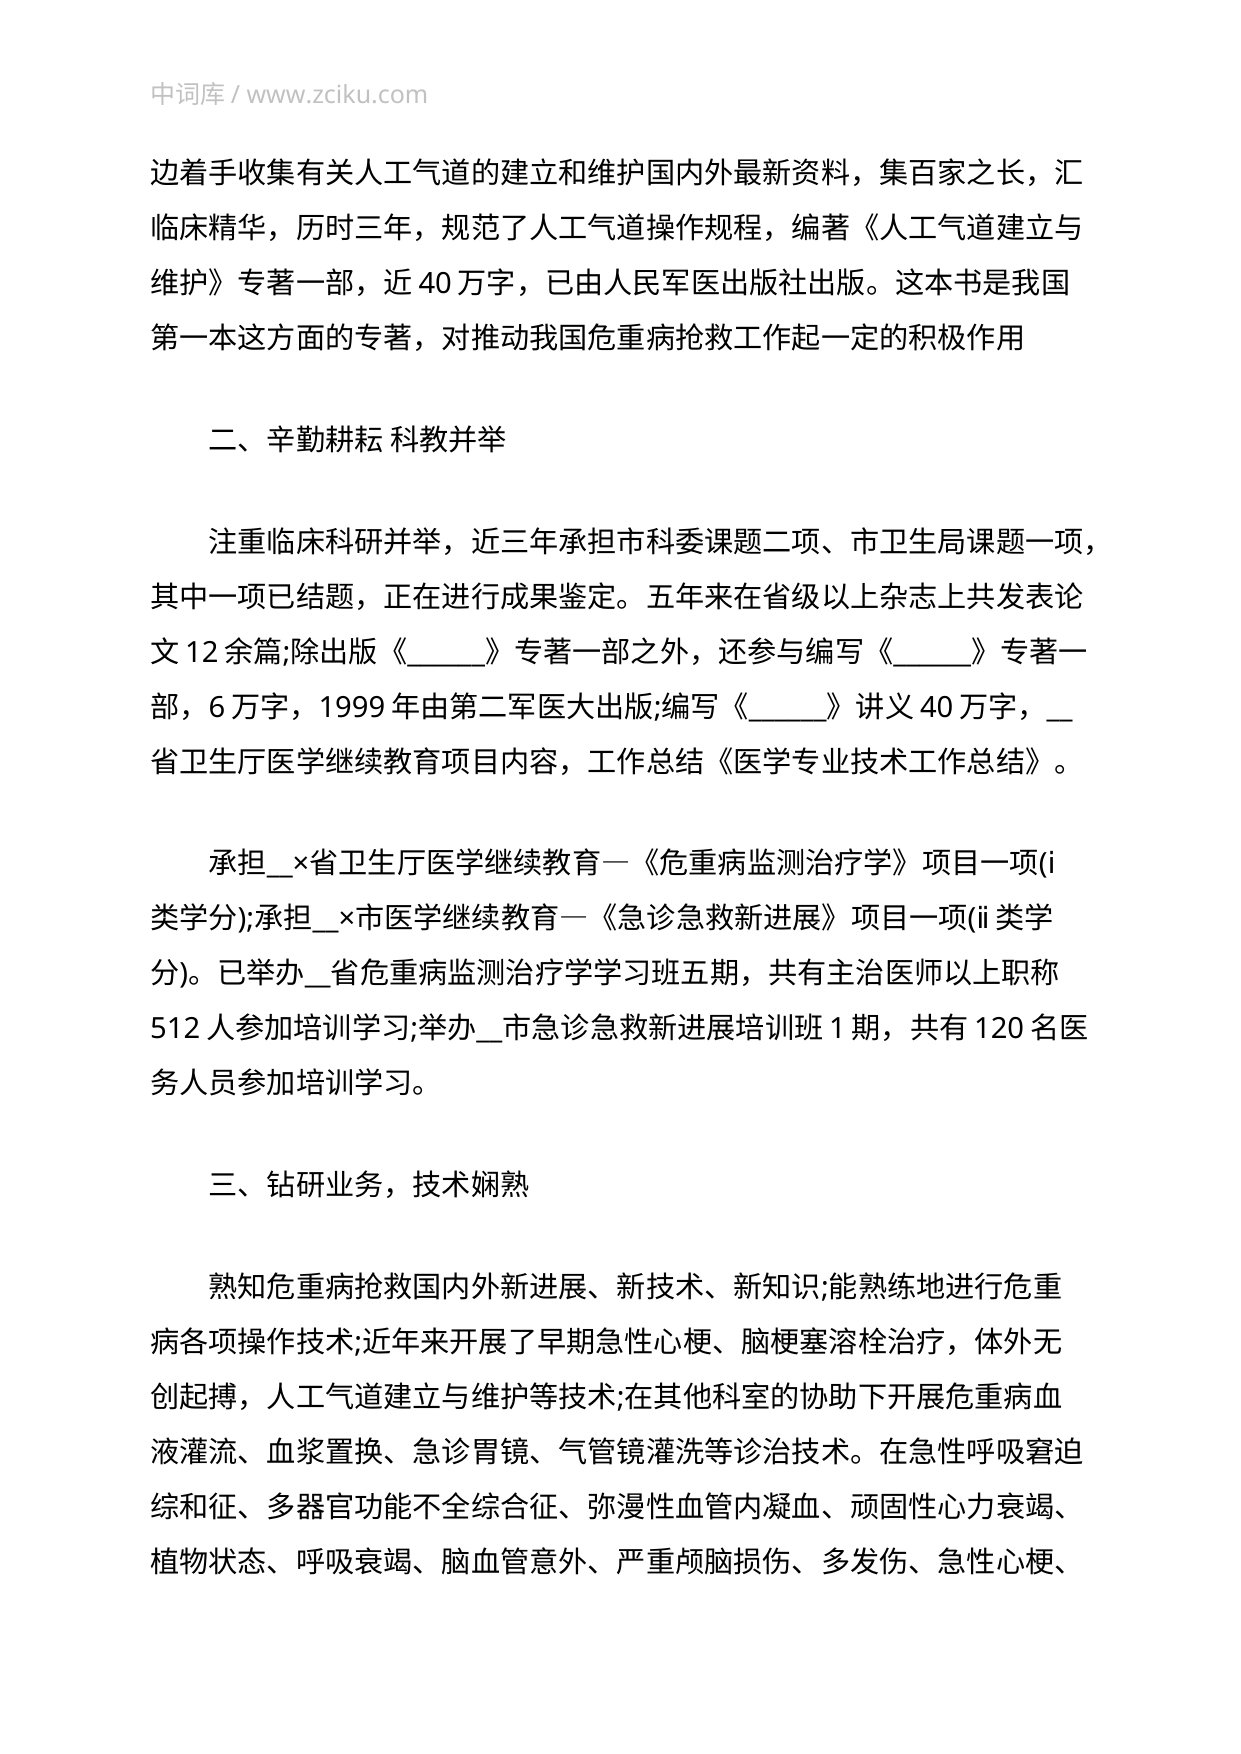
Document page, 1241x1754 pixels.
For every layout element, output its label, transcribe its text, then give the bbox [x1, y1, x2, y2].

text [150, 1263, 1090, 1581]
text 承担__×省卫生厅医学继续教育—《危重病监测治疗学》项目一项(ⅰ类学分);承担__×市医学继续教育—《急诊急救新进展》项目一项(ⅱ类学分)。已举办__省危重病监测治疗学学习班五期，共有主治医师以上职称512人参加培训学习;举办__市急诊急救新进展培训班1期，共有120名医务人员参加培训学习。 [150, 840, 1090, 1102]
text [150, 150, 1090, 357]
text 三、钻研业务，技术娴熟 [150, 1162, 1090, 1204]
text 二、辛勤耕耘 科教并举 [150, 417, 1090, 459]
text 注重临床科研并举，近三年承担市科委课题二项、市卫生局课题一项，其中一项已结题，正在进行成果鉴定。五年来在省级以上杂志上共发表论文12余篇;除出版《______》专著一部之外，还参与编写《______》专著一部，6万字，1999年由第二军医大出版;编写《______》讲义40万字，__省卫生厅医学继续教育项目内容，工作总结《医学专业技术工作总结》。 [150, 518, 1090, 780]
